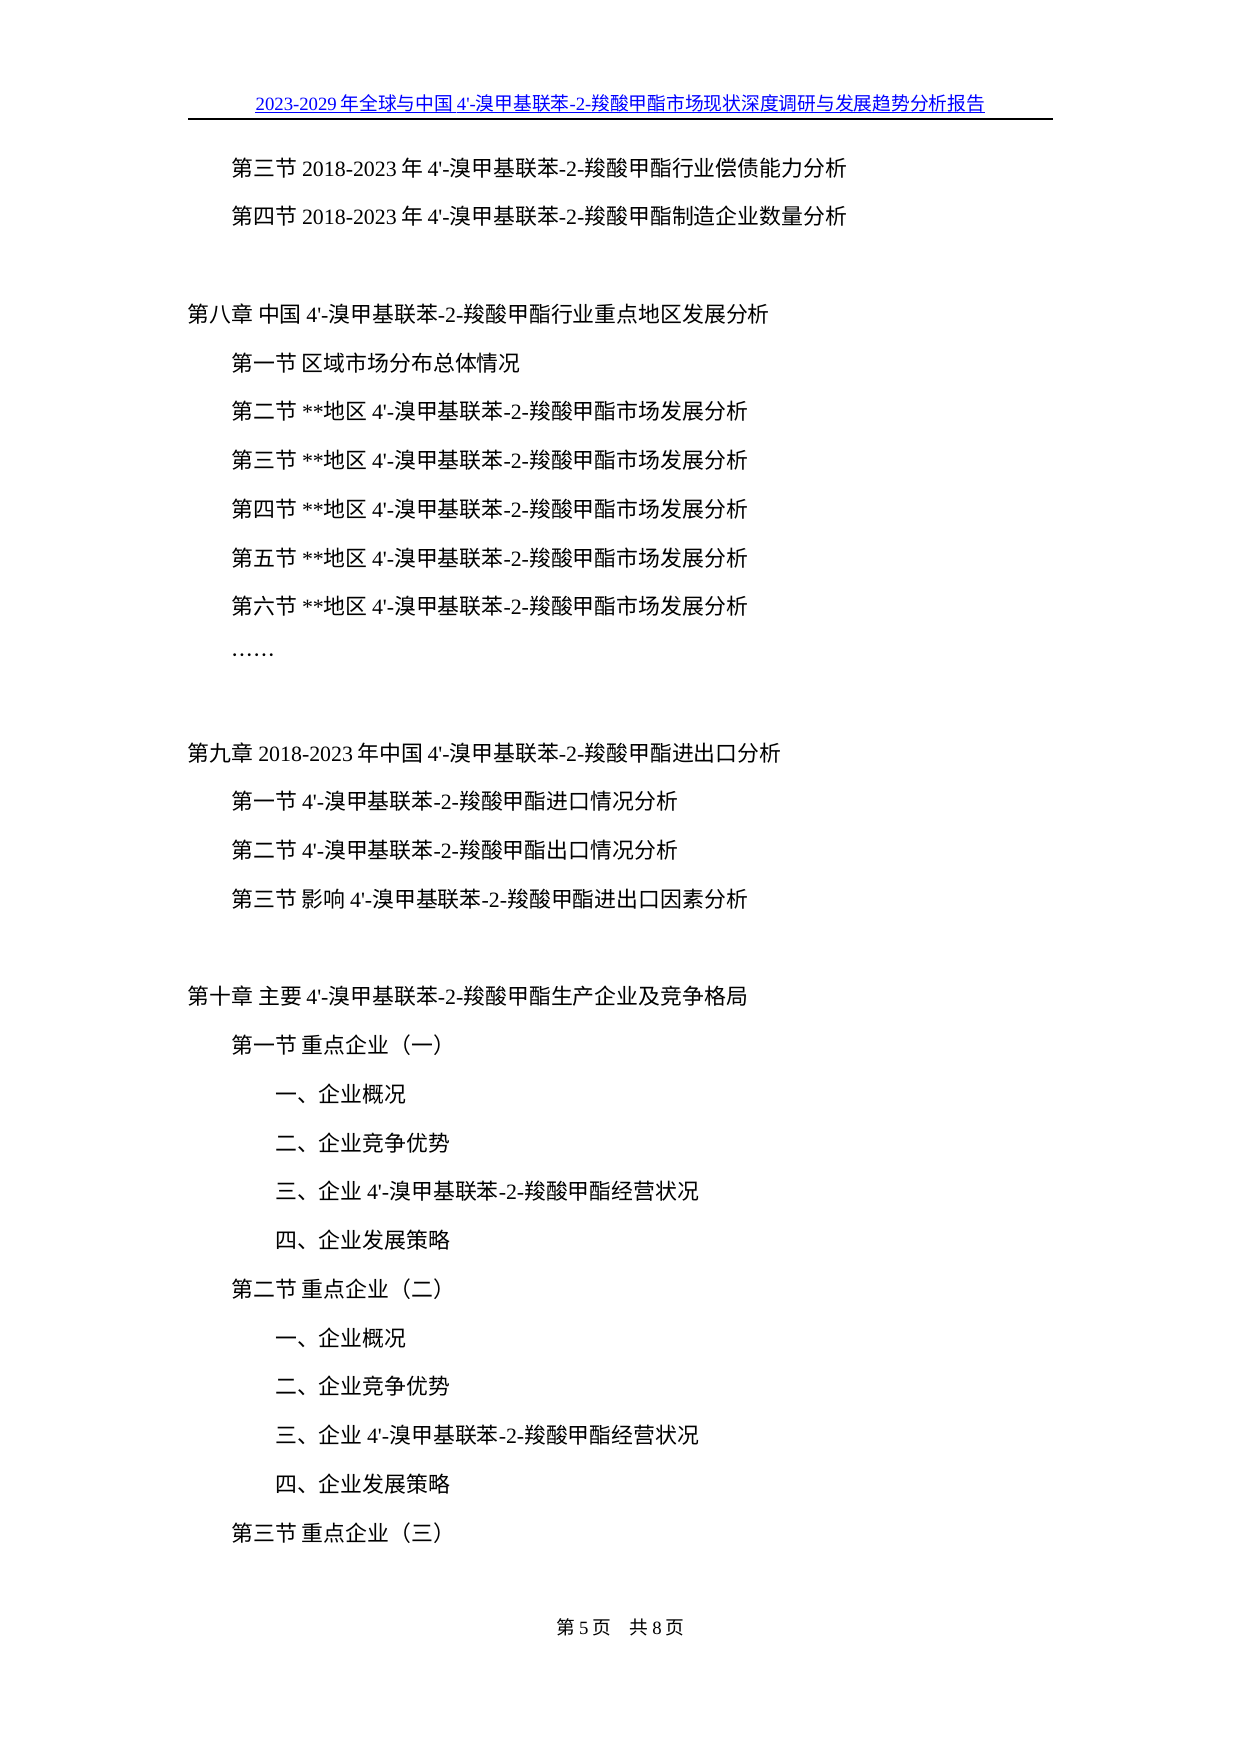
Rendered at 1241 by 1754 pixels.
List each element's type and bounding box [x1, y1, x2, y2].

text [187, 150, 1053, 1548]
